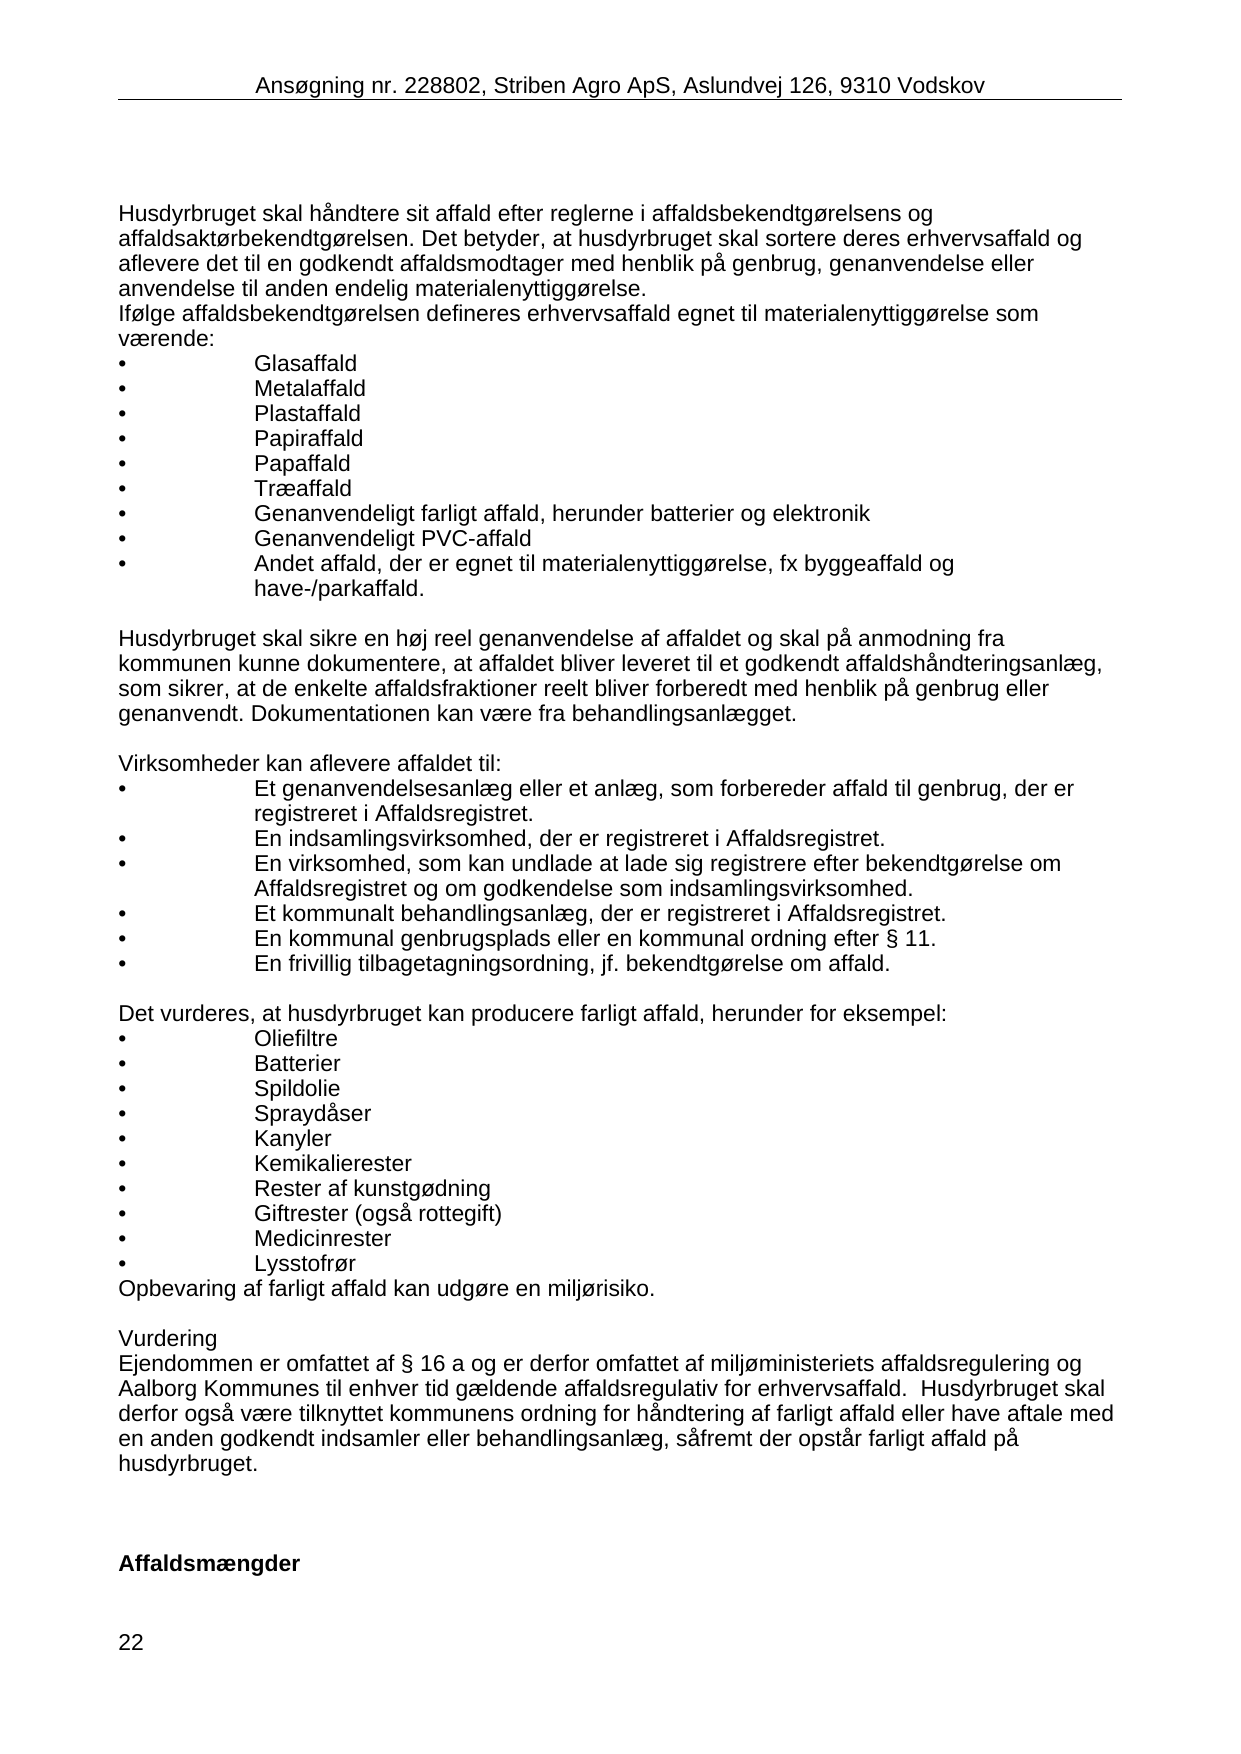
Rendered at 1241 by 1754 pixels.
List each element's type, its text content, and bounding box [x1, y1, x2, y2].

text Virksomheder kan aflevere affaldet til: [118, 752, 1122, 777]
text Husdyrbruget skal sikre en høj reel genanvendelse af affaldet og skal på anmodning fra kommunen kunne dokumentere, at affaldet bliver leveret til et godkendt affaldshåndteringsanlæg, som sikrer, at de enkelte affaldsfraktioner reelt bliver forberedt med henblik på genbrug eller genanvendt. Dokumentationen kan være fra behandlingsanlægget. [118, 627, 1122, 727]
text • Metalaffald [118, 377, 1122, 402]
text • En indsamlingsvirksomhed, der er registreret i Affaldsregistret. [118, 827, 1122, 852]
text • Papaffald [118, 452, 1122, 477]
text • Spildolie [118, 1077, 1122, 1102]
text • Genanvendeligt farligt affald, herunder batterier og elektronik [118, 502, 1122, 527]
text • Et genanvendelsesanlæg eller et anlæg, som forbereder affald til genbrug, der er registreret i Affaldsregistret. [118, 777, 1122, 827]
text • Glasaffald [118, 352, 1122, 377]
text • Et kommunalt behandlingsanlæg, der er registreret i Affaldsregistret. [118, 902, 1122, 927]
text Opbevaring af farligt affald kan udgøre en miljørisiko. [118, 1277, 1122, 1302]
text • Batterier [118, 1052, 1122, 1077]
text Ejendommen er omfattet af § 16 a og er derfor omfattet af miljøministeriets affaldsregulering og Aalborg Kommunes til enhver tid gældende affaldsregulativ for erhvervsaffald. Husdyrbruget skal derfor også være tilknyttet kommunens ordning for håndtering af farligt affald eller have aftale med en anden godkendt indsamler eller behandlingsanlæg, såfremt der opstår farligt affald på husdyrbruget. [118, 1352, 1122, 1477]
text • En virksomhed, som kan undlade at lade sig registrere efter bekendtgørelse om Affaldsregistret og om godkendelse som indsamlingsvirksomhed. [118, 852, 1122, 902]
text • Andet affald, der er egnet til materialenyttiggørelse, fx byggeaffald og have-/parkaffald. [118, 552, 1122, 602]
text • Kemikalierester [118, 1152, 1122, 1177]
text Ifølge affaldsbekendtgørelsen defineres erhvervsaffald egnet til materialenyttiggørelse som værende: [118, 302, 1122, 352]
text • Genanvendeligt PVC-affald [118, 527, 1122, 552]
text • Plastaffald [118, 402, 1122, 427]
text Vurdering [118, 1327, 1122, 1352]
text • Lysstofrør [118, 1252, 1122, 1277]
text • En kommunal genbrugsplads eller en kommunal ordning efter § 11. [118, 927, 1122, 952]
text • Giftrester (også rottegift) [118, 1202, 1122, 1227]
text • Oliefiltre [118, 1027, 1122, 1052]
text • Medicinrester [118, 1227, 1122, 1252]
text • Spraydåser [118, 1102, 1122, 1127]
text Husdyrbruget skal håndtere sit affald efter reglerne i affaldsbekendtgørelsens og affaldsaktørbekendtgørelsen. Det betyder, at husdyrbruget skal sortere deres erhvervsaffald og aflevere det til en godkendt affaldsmodtager med henblik på genbrug, genanvendelse eller anvendelse til anden endelig materialenyttiggørelse. [118, 202, 1122, 302]
text • Træaffald [118, 477, 1122, 502]
text • En frivillig tilbagetagningsordning, jf. bekendtgørelse om affald. [118, 952, 1122, 977]
text • Kanyler [118, 1127, 1122, 1152]
text • Papiraffald [118, 427, 1122, 452]
text • Rester af kunstgødning [118, 1177, 1122, 1202]
text Affaldsmængder [118, 1552, 1122, 1577]
text Det vurderes, at husdyrbruget kan producere farligt affald, herunder for eksempel: [118, 1002, 1122, 1027]
